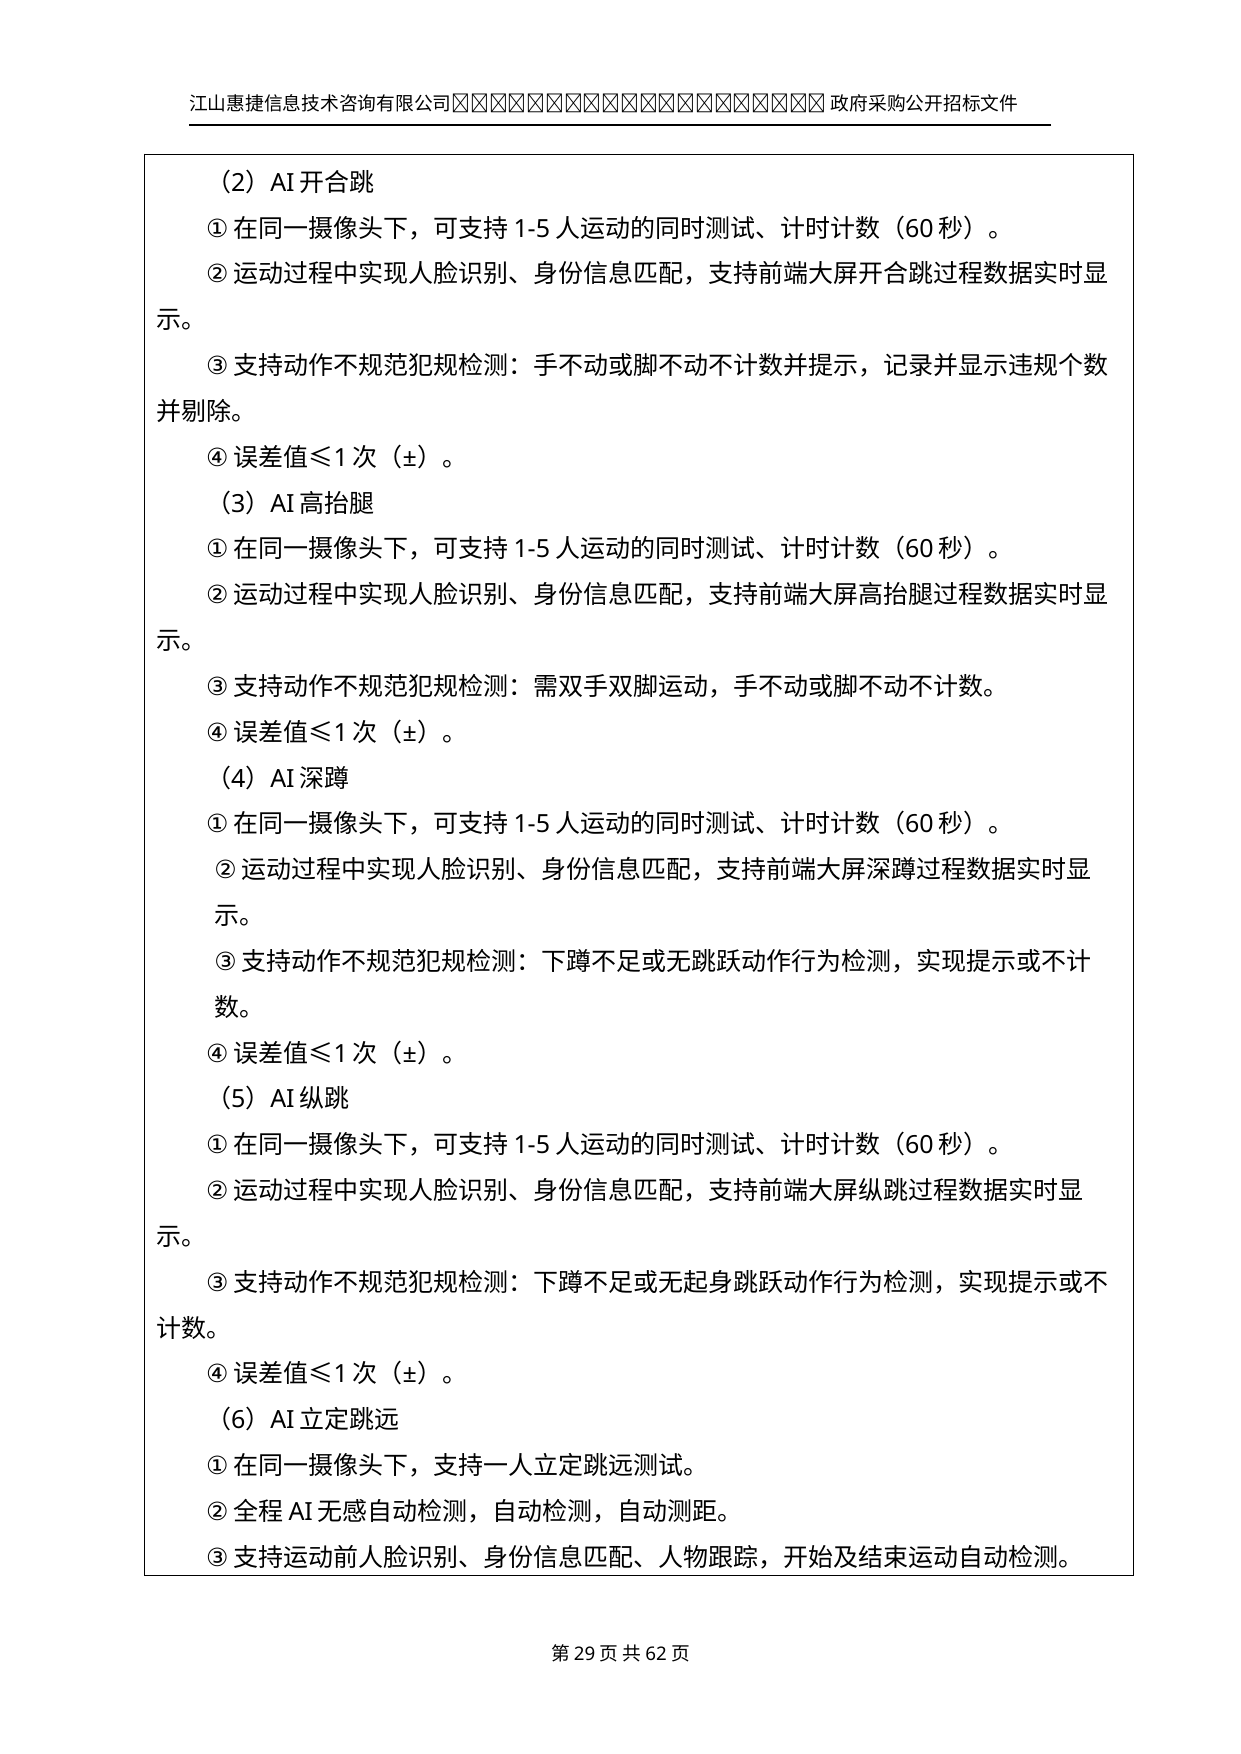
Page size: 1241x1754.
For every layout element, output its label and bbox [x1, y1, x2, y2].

table_cell [145, 155, 1133, 1575]
